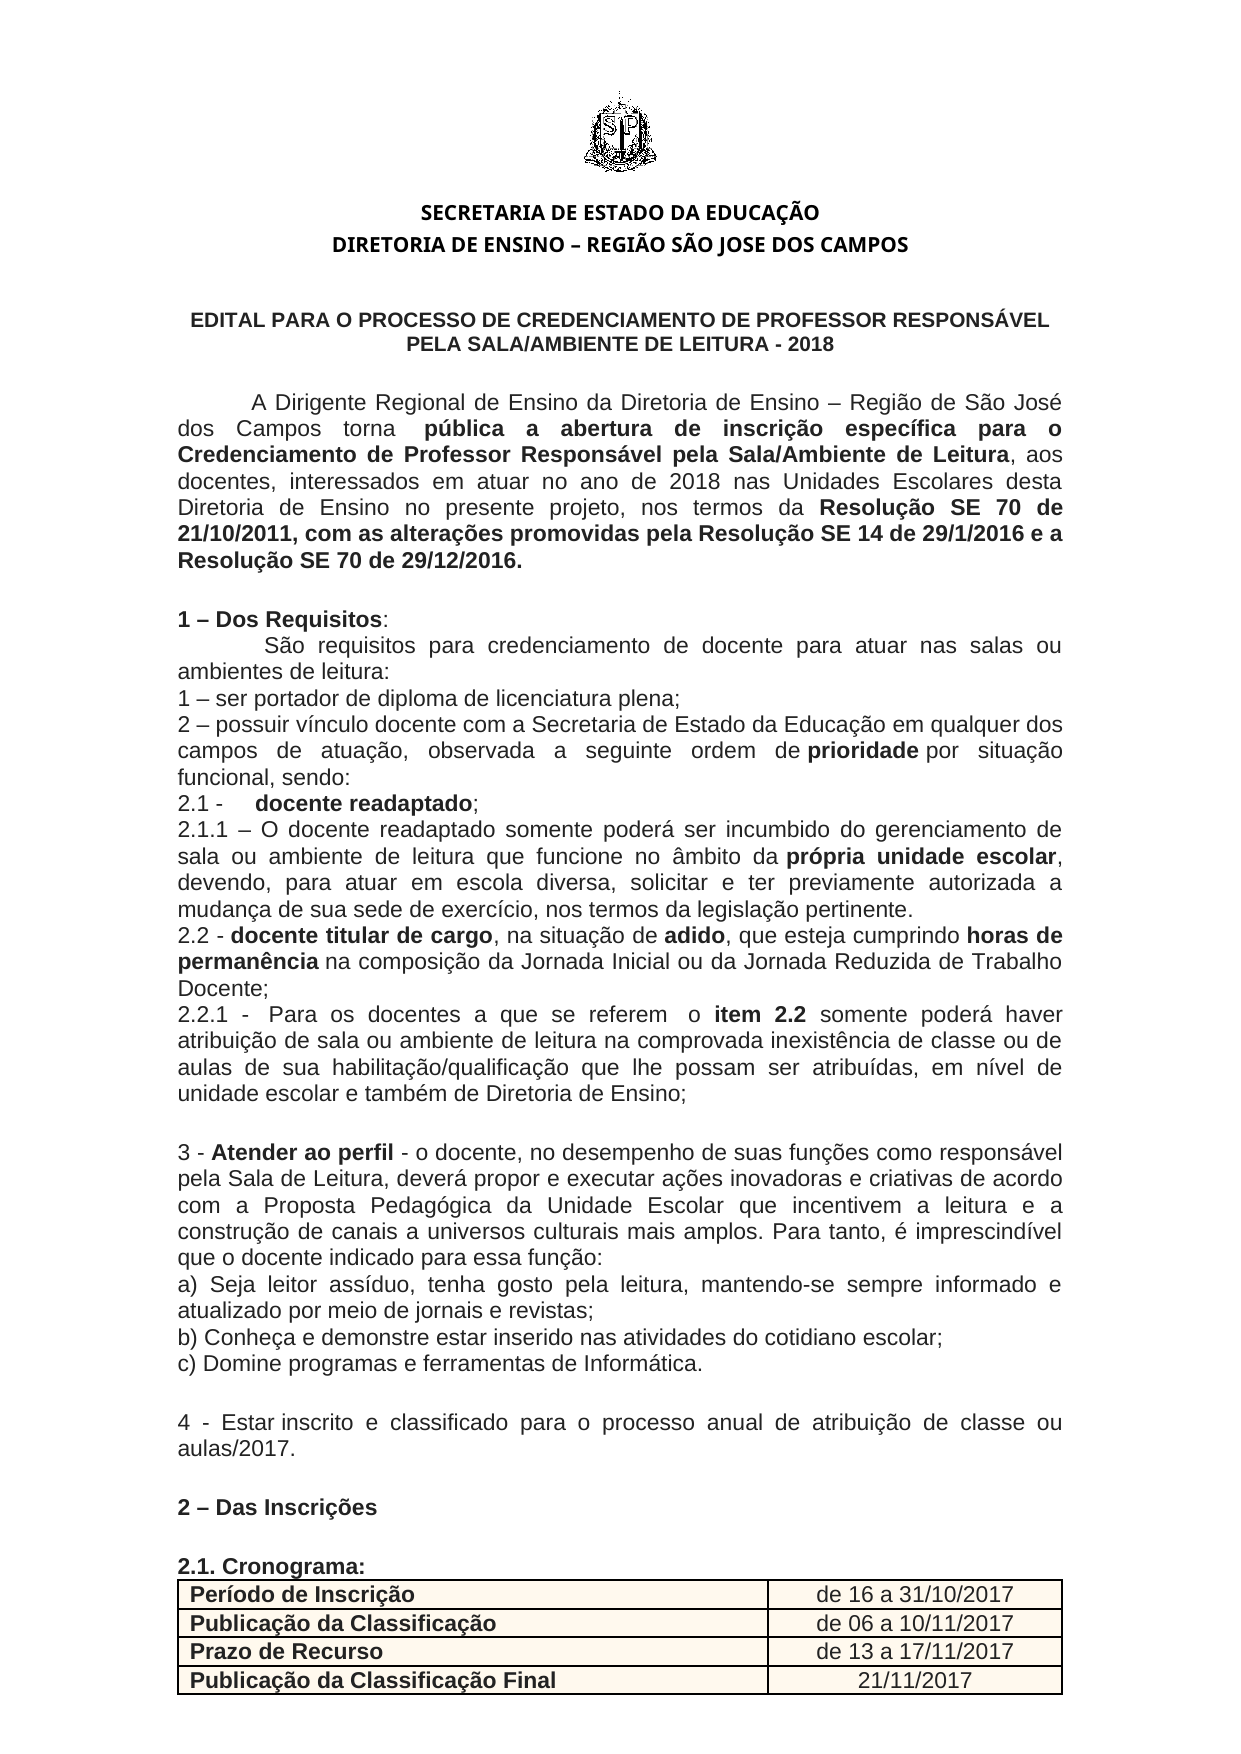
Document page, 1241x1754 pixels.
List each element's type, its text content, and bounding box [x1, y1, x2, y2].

text 1 – ser portador de diploma de licenciatura plena; [177, 685, 1063, 711]
table_header de 16 a 31/10/2017 [769, 1581, 1061, 1608]
table_cell 21/11/2017 [769, 1667, 1061, 1693]
text b) Conheça e demonstre estar inserido nas atividades do cotidiano escolar; [177, 1323, 1063, 1350]
text 2 – possuir vínculo docente com a Secretaria de Estado da Educação em qualquer dos campos de atuação, observada a seguinte ordem de prioridade por situação funcional, sendo: [177, 711, 1063, 790]
table_cell de 06 a 10/11/2017 [769, 1610, 1061, 1636]
text DIRETORIA DE ENSINO – REGIÃO SÃO JOSE DOS CAMPOS [177, 231, 1063, 259]
text 2.1 - docente readaptado; [177, 790, 1063, 816]
table_cell Publicação da Classificação Final [179, 1667, 767, 1693]
text c) Domine programas e ferramentas de Informática. [177, 1350, 1063, 1376]
text 2.1. Cronograma: [177, 1553, 1063, 1579]
table_cell Publicação da Classificação [179, 1610, 767, 1636]
table_cell de 13 a 17/11/2017 [769, 1638, 1061, 1665]
text 4 - Estar inscrito e classificado para o processo anual de atribuição de classe ou aulas/2017. [177, 1409, 1063, 1461]
text a) Seja leitor assíduo, tenha gosto pela leitura, mantendo-se sempre informado e atualizado por meio de jornais e revistas; [177, 1271, 1063, 1323]
text 1 – Dos Requisitos: [177, 606, 1063, 632]
table_header Período de Inscrição [179, 1581, 767, 1608]
text EDITAL PARA O PROCESSO DE CREDENCIAMENTO DE PROFESSOR RESPONSÁVEL PELA SALA/AMBIENTE DE LEITURA - 2018 [177, 308, 1063, 356]
text 2.2.1 - Para os docentes a que se referem o item 2.2 somente poderá haver atribuição de sala ou ambiente de leitura na comprovada inexistência de classe ou de aulas de sua habilitação/qualificação que lhe possam ser atribuídas, em nível de unidade escolar e também de Diretoria de Ensino; [177, 1001, 1063, 1106]
text A Dirigente Regional de Ensino da Diretoria de Ensino – Região de São José dos Campos torna pública a abertura de inscrição específica para o Credenciamento de Professor Responsável pela Sala/Ambiente de Leitura, aos docentes, interessados em atuar no ano de 2018 nas Unidades Escolares desta Diretoria de Ensino no presente projeto, nos termos da Resolução SE 70 de 21/10/2011, com as alterações promovidas pela Resolução SE 14 de 29/1/2016 e a Resolução SE 70 de 29/12/2016. [177, 388, 1063, 573]
text São requisitos para credenciamento de docente para atuar nas salas ou ambientes de leitura: [177, 632, 1063, 685]
subtitle SECRETARIA DE ESTADO DA EDUCAÇÃO [177, 198, 1063, 226]
text 2.2 - docente titular de cargo, na situação de adido, que esteja cumprindo horas de permanência na composição da Jornada Inicial ou da Jornada Reduzida de Trabalho Docente; [177, 922, 1063, 1001]
table_cell Prazo de Recurso [179, 1638, 767, 1665]
text 2 – Das Inscrições [177, 1494, 1063, 1520]
text 3 - Atender ao perfil - o docente, no desempenho de suas funções como responsável pela Sala de Leitura, deverá propor e executar ações inovadoras e criativas de acordo com a Proposta Pedagógica da Unidade Escolar que incentivem a leitura e a construção de canais a universos culturais mais amplos. Para tanto, é imprescindível que o docente indicado para essa função: [177, 1139, 1063, 1271]
text 2.1.1 – O docente readaptado somente poderá ser incumbido do gerenciamento de sala ou ambiente de leitura que funcione no âmbito da própria unidade escolar, devendo, para atuar em escola diversa, solicitar e ter previamente autorizada a mudança de sua sede de exercício, nos termos da legislação pertinente. [177, 816, 1063, 922]
